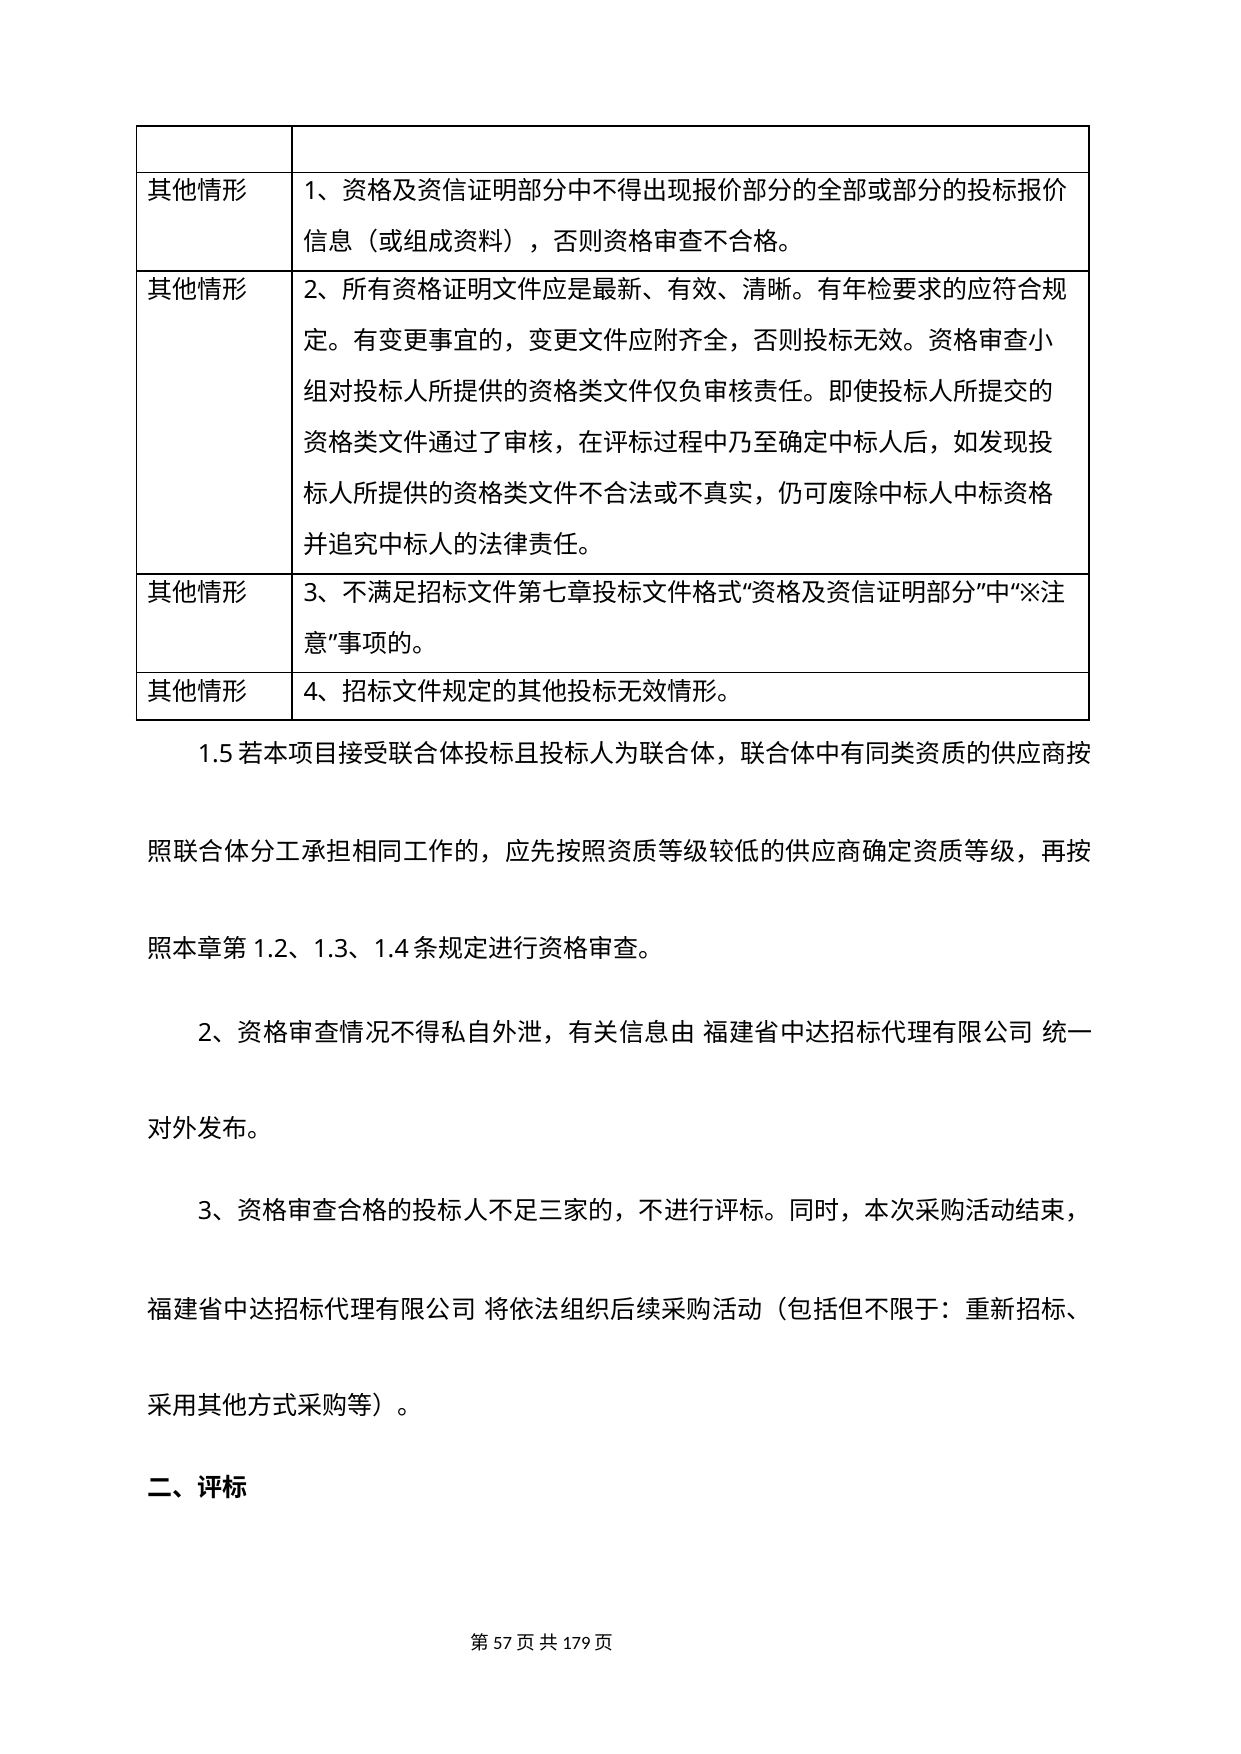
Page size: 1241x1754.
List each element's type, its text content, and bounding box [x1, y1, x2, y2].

table_cell 其他情形 [137, 575, 291, 672]
table_cell 其他情形 [137, 673, 291, 719]
text 2、资格审查情况不得私自外泄，有关信息由 福建省中达招标代理有限公司 统一对外发布。 [148, 998, 1093, 1160]
table_cell 2、所有资格证明文件应是最新、有效、清晰。有年检要求的应符合规定。有变更事宜的，变更文件应附齐全，否则投标无效。资格审查小组对投标人所提供的资格类文件仅负审核责任。即使投标人所提交的资格类文件通过了审核，在评标过程中乃至确定中标人后，如发现投标人所提供的资格类文件不合法或不真实，仍可废除中标人中标资格并追究中标人的法律责任。 [293, 272, 1088, 573]
table_header 情形 [137, 127, 291, 171]
table_cell 其他情形 [137, 272, 291, 573]
table_header 明细 [293, 127, 1088, 171]
text 二、评标 [148, 1454, 1093, 1519]
text 1.5若本项目接受联合体投标且投标人为联合体，联合体中有同类资质的供应商按照联合体分工承担相同工作的，应先按照资质等级较低的供应商确定资质等级，再按照本章第1.2、1.3、1.4条规定进行资格审查。 [148, 721, 1093, 981]
table_cell 4、招标文件规定的其他投标无效情形。 [293, 673, 1088, 719]
table_cell 1、资格及资信证明部分中不得出现报价部分的全部或部分的投标报价信息（或组成资料），否则资格审查不合格。 [293, 173, 1088, 270]
text 3、资格审查合格的投标人不足三家的，不进行评标。同时，本次采购活动结束， 福建省中达招标代理有限公司 将依法组织后续采购活动（包括但不限于：重新招标、采用其他方式采购等）。 [148, 1177, 1093, 1437]
table_cell 其他情形 [137, 173, 291, 270]
table_cell 3、不满足招标文件第七章投标文件格式“资格及资信证明部分”中“※注意”事项的。 [293, 575, 1088, 672]
